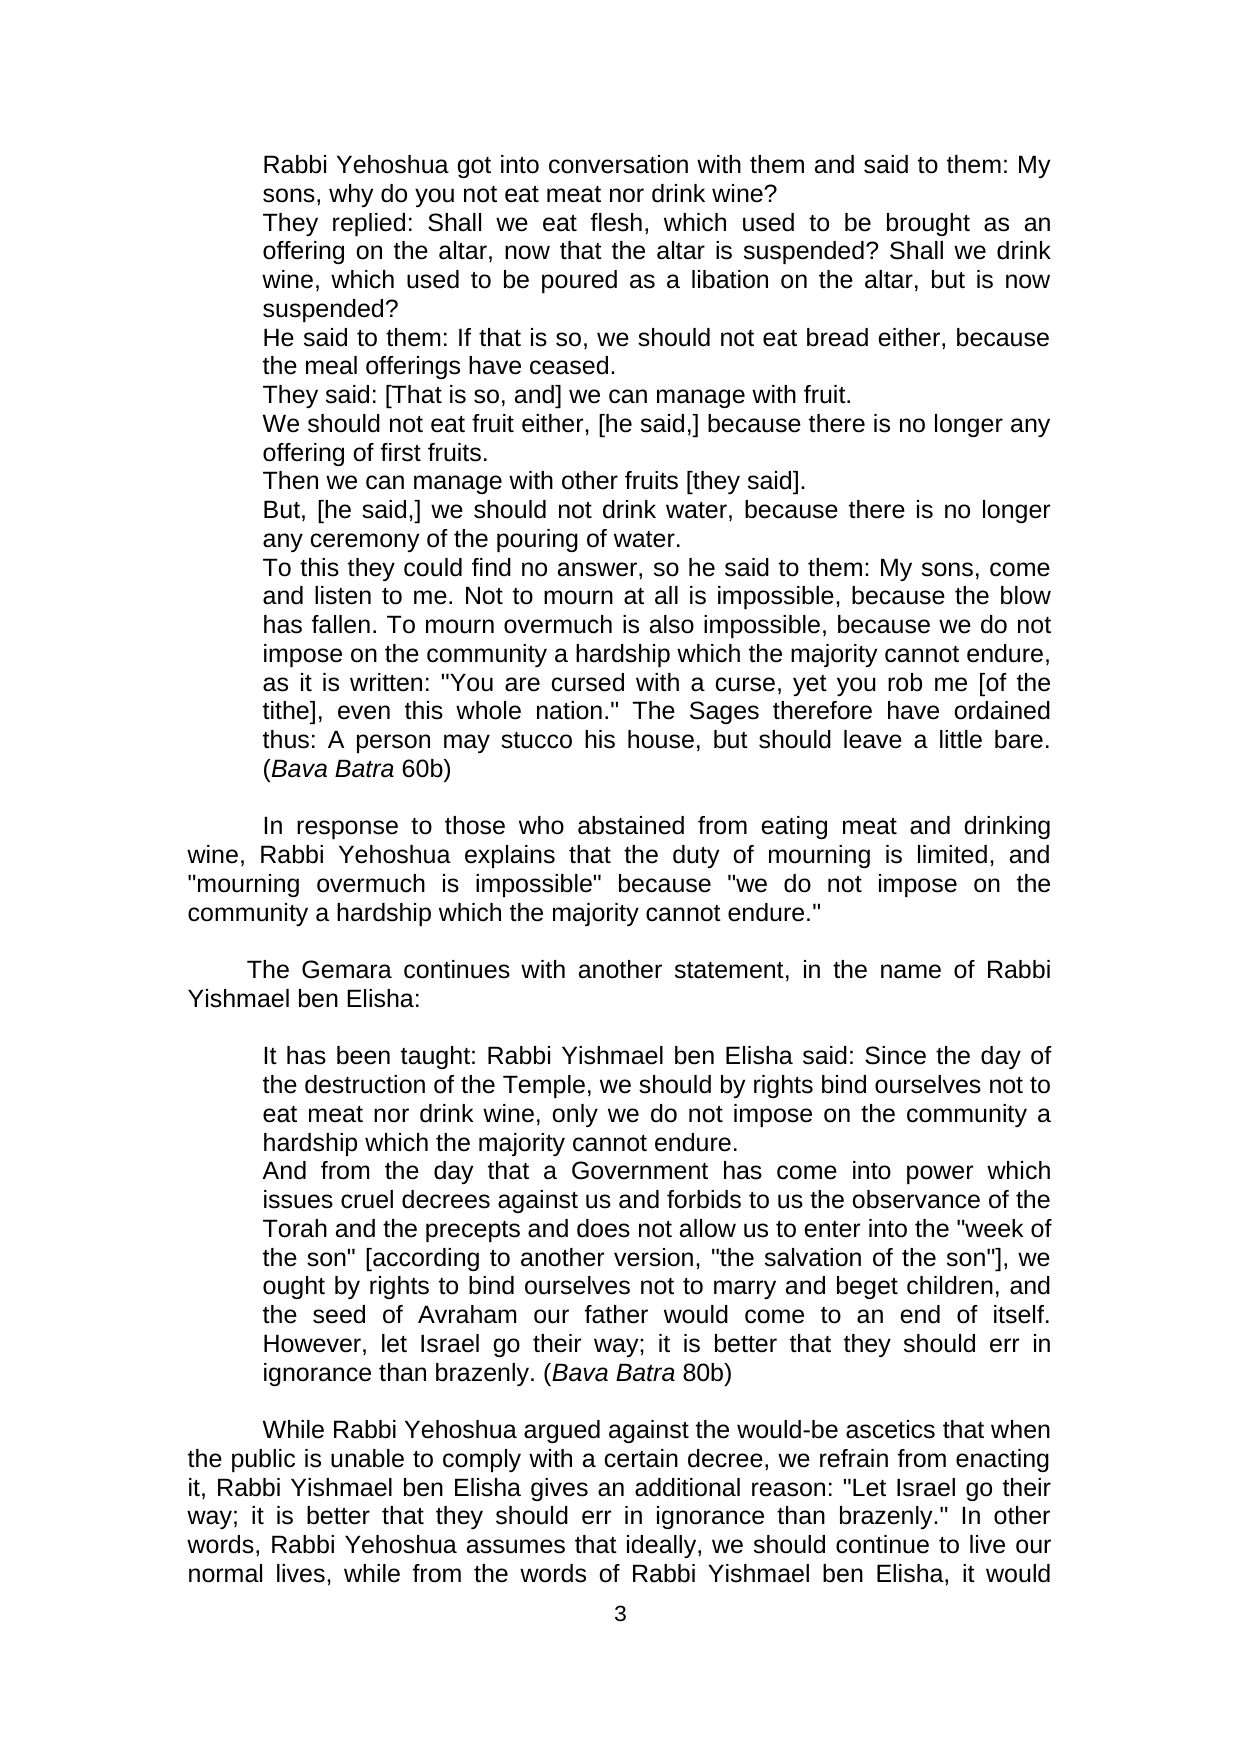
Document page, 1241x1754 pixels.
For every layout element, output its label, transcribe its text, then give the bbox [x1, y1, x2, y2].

text Then we can manage with other fruits [they said]. [262, 466, 1053, 495]
text We should not eat fruit either, [he said,] because there is no longer any offering of first fruits. [262, 409, 1053, 466]
text In response to those who abstained from eating meat and drinking wine, Rabbi Yehoshua explains that the duty of mourning is limited, and "mourning overmuch is impossible" because "we do not impose on the community a hardship which the majority cannot endure." [187, 811, 1053, 926]
text They replied: Shall we eat flesh, which used to be brought as an offering on the altar, now that the altar is suspended? Shall we drink wine, which used to be poured as a libation on the altar, but is now suspended? [262, 207, 1053, 322]
text To this they could find no answer, so he said to them: My sons, come and listen to me. Not to mourn at all is impossible, because the blow has fallen. To mourn overmuch is also impossible, because we do not impose on the community a hardship which the majority cannot endure, as it is written: "You are cursed with a curse, yet you rob me [of the tithe], even this whole nation." The Sages therefore have ordained thus: A person may stucco his house, but should leave a little bare. (Bava Batra 60b) [262, 552, 1053, 782]
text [187, 1415, 1053, 1587]
text But, [he said,] we should not drink water, because there is no longer any ceremony of the pouring of water. [262, 495, 1053, 552]
text He said to them: If that is so, we should not eat bread either, because the meal offerings have ceased. [262, 322, 1053, 380]
text Rabbi Yehoshua got into conversation with them and said to them: My sons, why do you not eat meat nor drink wine? [262, 150, 1053, 207]
text They said: [That is so, and] we can manage with fruit. [262, 380, 1053, 409]
text It has been taught: Rabbi Yishmael ben Elisha said: Since the day of the destruction of the Temple, we should by rights bind ourselves not to eat meat nor drink wine, only we do not impose on the community a hardship which the majority cannot endure. [262, 1041, 1053, 1156]
text And from the day that a Government has come into power which issues cruel decrees against us and forbids to us the observance of the Torah and the precepts and does not allow us to enter into the "week of the son" [according to another version, "the salvation of the son"], we ought by rights to bind ourselves not to marry and beget children, and the seed of Avraham our father would come to an end of itself. However, let Israel go their way; it is better that they should err in ignorance than brazenly. (Bava Batra 80b) [262, 1156, 1053, 1386]
text The Gemara continues with another statement, in the name of Rabbi Yishmael ben Elisha: [187, 955, 1053, 1012]
